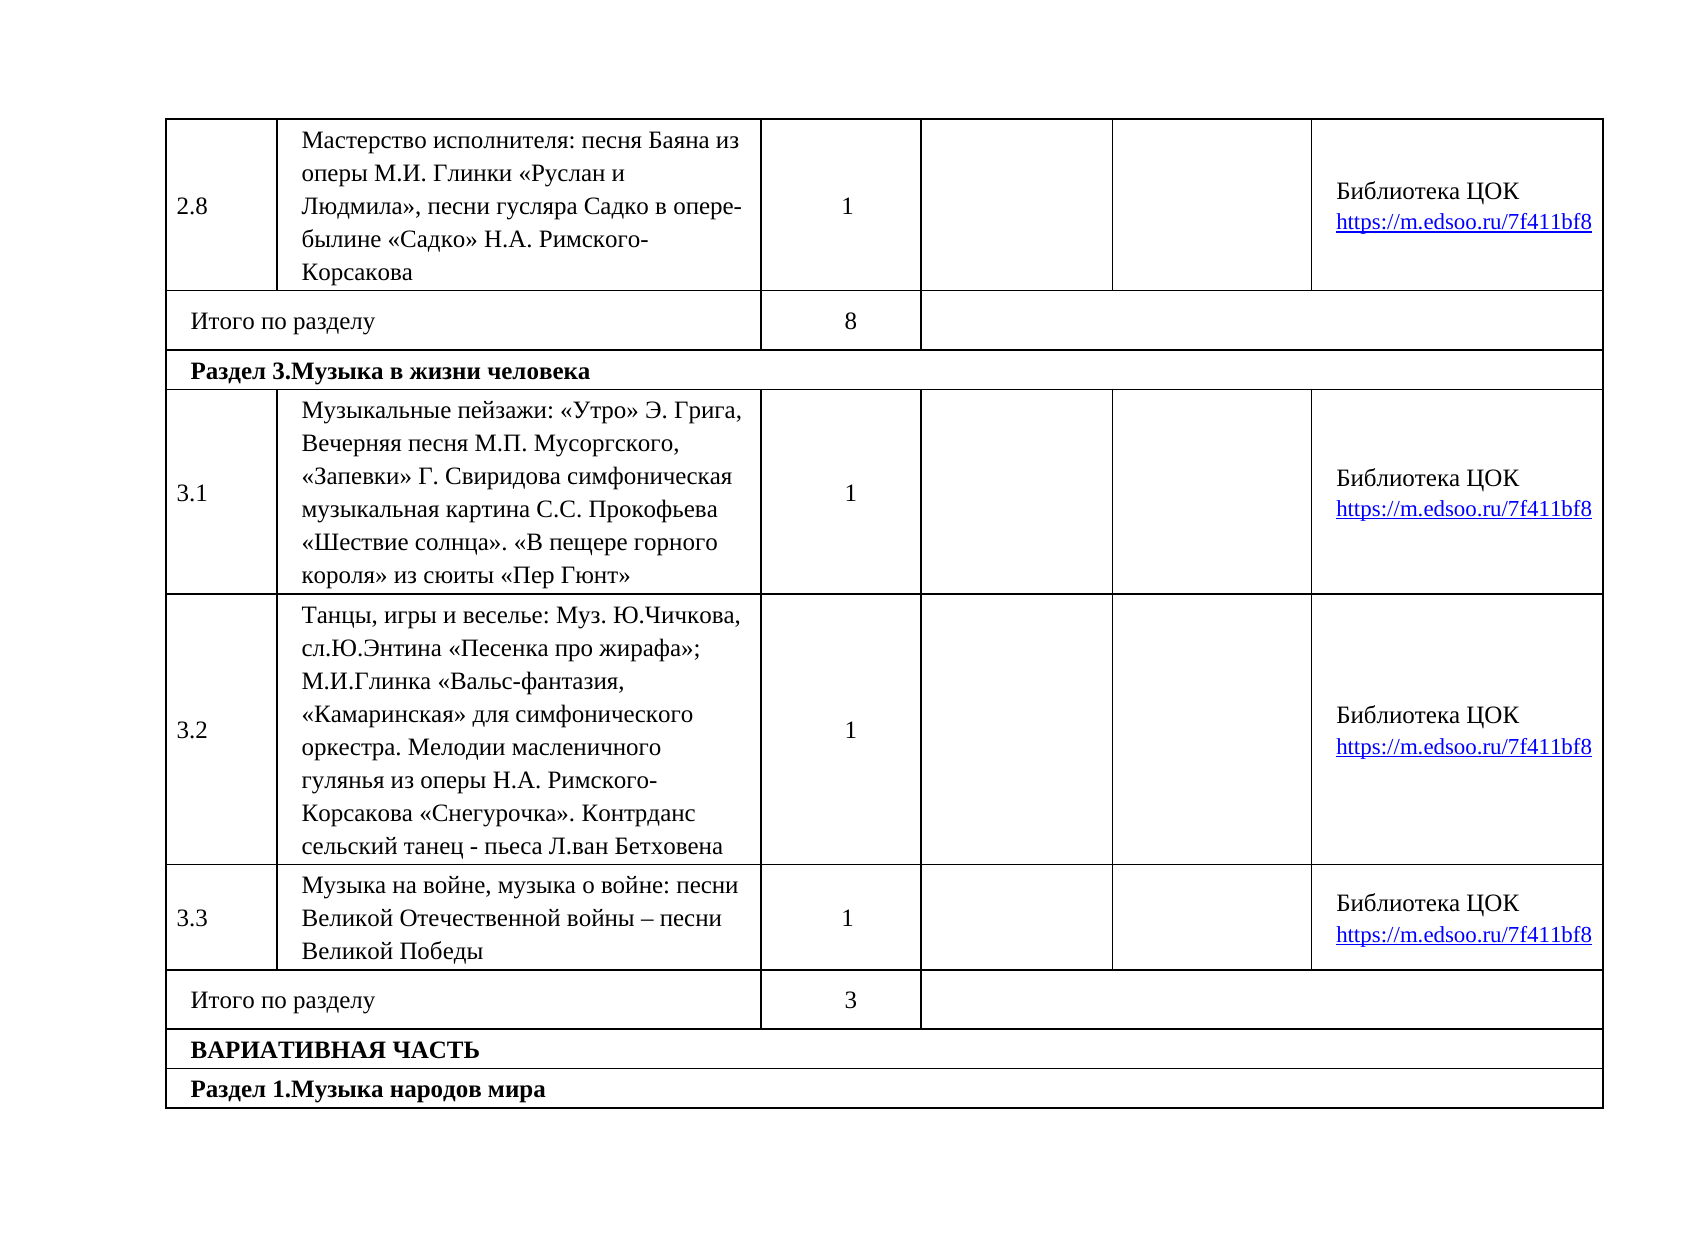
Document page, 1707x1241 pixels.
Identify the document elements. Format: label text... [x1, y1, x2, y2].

table_cell 3.2 [167, 595, 276, 863]
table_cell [1312, 865, 1602, 969]
table_cell Танцы, игры и веселье: Муз. Ю.Чичкова, сл.Ю.Энтина «Песенка про жирафа»; М.И.Глинка «Вальс-фантазия, «Камаринская» для симфонического оркестра. Мелодии масленичного гулянья из оперы Н.А. Римского-Корсакова «Снегурочка». Контрданс сельский танец - пьеса Л.ван Бетховена [278, 595, 760, 863]
table_cell [1113, 595, 1311, 863]
table_cell Итого по разделу [167, 291, 760, 349]
table_cell 1 [762, 865, 920, 969]
table_cell [922, 390, 1112, 593]
table_cell 1 [762, 390, 920, 593]
table_cell [922, 120, 1112, 289]
table_cell Мастерство исполнителя: песня Баяна из оперы М.И. Глинки «Руслан и Людмила», песни гусляра Садко в опере-былине «Садко» Н.А. Римского-Корсакова [278, 120, 760, 289]
table_cell Музыкальные пейзажи: «Утро» Э. Грига, Вечерняя песня М.П. Мусоргского, «Запевки» Г. Свиридова симфоническая музыкальная картина С.С. Прокофьева «Шествие солнца». «В пещере горного короля» из сюиты «Пер Гюнт» [278, 390, 760, 593]
table_cell Раздел 3.Музыка в жизни человека [167, 351, 1602, 388]
table_cell Раздел 1.Музыка народов мира [167, 1069, 1602, 1107]
table_cell Библиотека ЦОК https://m.edsoo.ru/7f411bf8 [1312, 595, 1602, 863]
table_cell 2.8 [167, 120, 276, 289]
table_cell [922, 291, 1602, 349]
table_cell [922, 865, 1112, 969]
table_cell [1113, 390, 1311, 593]
table_cell Музыка на войне, музыка о войне: песни Великой Отечественной войны – песни Великой Победы [278, 865, 760, 969]
table_cell [1113, 865, 1311, 969]
table_cell ВАРИАТИВНАЯ ЧАСТЬ [167, 1030, 1602, 1068]
table_cell 3 [762, 971, 920, 1028]
table_cell 3.1 [167, 390, 276, 593]
table_cell [1113, 120, 1311, 289]
table_cell 3.3 [167, 865, 276, 969]
table_cell 1 [762, 120, 920, 289]
table_cell [922, 971, 1602, 1028]
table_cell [1312, 120, 1602, 289]
table_cell Библиотека ЦОК https://m.edsoo.ru/7f411bf8 [1312, 390, 1602, 593]
table_cell Итого по разделу [167, 971, 760, 1028]
table_cell [922, 595, 1112, 863]
table_cell 1 [762, 595, 920, 863]
table_cell 8 [762, 291, 920, 349]
